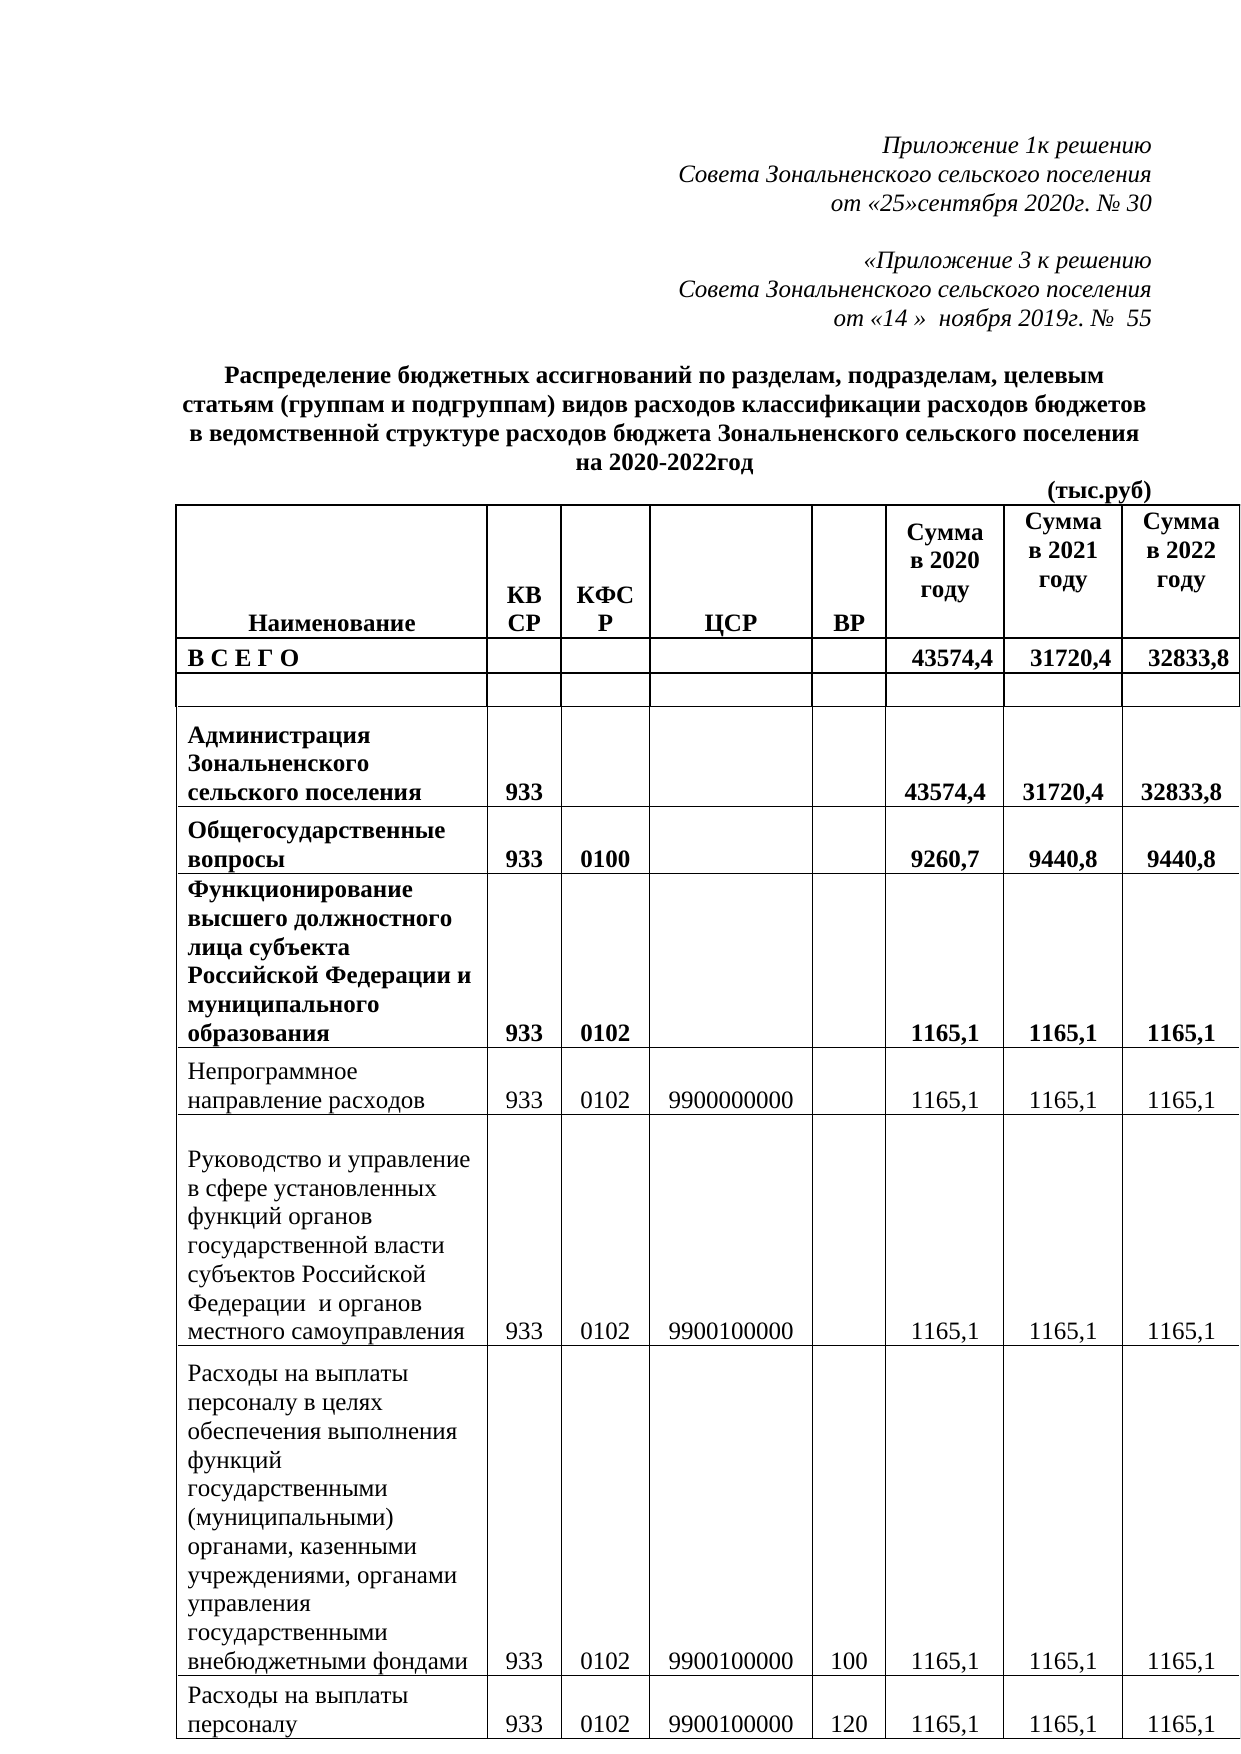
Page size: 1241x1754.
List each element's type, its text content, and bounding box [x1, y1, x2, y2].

table_cell [651, 639, 811, 672]
table_cell 933 [488, 1048, 561, 1114]
table_cell 9900100000 [650, 1346, 812, 1675]
table_cell 933 [488, 1115, 561, 1345]
table_cell 933 [488, 874, 561, 1047]
table_cell 31720,4 [1004, 707, 1122, 806]
table_cell 1165,1 [1004, 1346, 1122, 1675]
table_cell Расходы на выплаты персоналу в целях обеспечения выполнения функций государственными (муниципальными) органами, казенными учреждениями, органами управления государственными внебюджетными фондами [177, 1346, 487, 1675]
table_cell 43574,4 [886, 707, 1003, 806]
table_cell Непрограммное направление расходов [177, 1048, 487, 1114]
table_cell 933 [488, 1676, 561, 1738]
table_cell Функционирование высшего должностного лица субъекта Российской Федерации и муниципального образования [177, 874, 487, 1047]
table_cell 9440,8 [1123, 806, 1240, 873]
table_cell 9900000000 [650, 1048, 812, 1114]
table_cell [488, 674, 560, 706]
table_cell [177, 674, 486, 706]
table_cell 0102 [562, 1048, 649, 1114]
table_cell 1165,1 [886, 1346, 1003, 1675]
table_cell 933 [488, 707, 561, 806]
table_cell [813, 874, 885, 1047]
table_cell Администрация Зональненского сельского поселения [177, 707, 487, 806]
table_header Сумма в 2021 году [1005, 506, 1121, 637]
table_cell [813, 639, 885, 672]
table_cell [813, 674, 885, 706]
table_cell [650, 874, 812, 1047]
table_cell 32833,8 [1123, 639, 1239, 672]
table_header ВР [813, 506, 885, 637]
table_cell 9260,7 [886, 807, 1003, 873]
table_cell 1165,1 [1004, 1115, 1122, 1345]
table_cell 31720,4 [1005, 639, 1121, 672]
text от «25»сентября 2020г. № 30 [177, 188, 1152, 217]
table_cell 100 [813, 1346, 885, 1675]
table_cell 9900100000 [650, 1676, 812, 1738]
table_cell [813, 1115, 885, 1345]
table_cell 1165,1 [1004, 1676, 1122, 1738]
text Распределение бюджетных ассигнований по разделам, подразделам, целевым статьям (группам и подгруппам) видов расходов классификации расходов бюджетов в ведомственной структуре расходов бюджета Зональненского сельского поселения на 2020-2022год [177, 361, 1152, 476]
table_header Сумма в 2020 году [887, 506, 1003, 603]
table_cell [562, 674, 649, 706]
table_cell 1165,1 [1123, 1114, 1240, 1345]
table_cell [650, 707, 812, 806]
table_cell 1165,1 [1123, 1675, 1240, 1738]
table_cell 1165,1 [886, 874, 1003, 1047]
table_cell 933 [488, 1346, 561, 1675]
table_cell 0102 [562, 874, 649, 1047]
table_cell 9440,8 [1004, 807, 1122, 873]
table_cell [813, 1048, 885, 1114]
table_cell [887, 603, 1003, 637]
table_header КВСР [488, 506, 560, 637]
text Приложение 1к решению [177, 131, 1152, 159]
table_cell 1165,1 [1123, 1047, 1240, 1114]
table_cell [562, 639, 649, 672]
table_cell 1165,1 [886, 1115, 1003, 1345]
table_cell 1165,1 [1123, 873, 1240, 1047]
table_cell В С Е Г О [177, 639, 486, 672]
table_cell [650, 807, 812, 873]
table_cell 120 [813, 1676, 885, 1738]
text Совета Зональненского сельского поселения [177, 274, 1152, 303]
table_header КФСР [562, 506, 649, 637]
table_header Наименование [177, 506, 486, 637]
table_cell 1165,1 [1004, 874, 1122, 1047]
text (тыс.руб) [177, 476, 1152, 504]
table_cell 9900100000 [650, 1115, 812, 1345]
table_cell 0100 [562, 807, 649, 873]
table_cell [177, 1676, 487, 1738]
text от «14 » ноября 2019г. № 55 [177, 303, 1152, 332]
text «Приложение 3 к решению [177, 246, 1152, 274]
table_cell [887, 674, 1003, 706]
table_cell [1005, 674, 1121, 706]
table_cell 1165,1 [886, 1048, 1003, 1114]
table_cell [813, 807, 885, 873]
table_cell [1123, 674, 1239, 706]
table_cell 933 [488, 807, 561, 873]
table_cell Общегосударственные вопросы [177, 807, 487, 873]
table_cell [562, 707, 649, 806]
table_cell 0102 [562, 1676, 649, 1738]
table_cell [651, 674, 811, 706]
table_cell 1165,1 [1004, 1048, 1122, 1114]
table_header ЦСР [651, 506, 811, 637]
table_cell 1165,1 [886, 1676, 1003, 1738]
table_cell 1165,1 [1123, 1345, 1240, 1675]
text Совета Зональненского сельского поселения [177, 159, 1152, 188]
table_cell 0102 [562, 1115, 649, 1345]
table_cell 0102 [562, 1346, 649, 1675]
table_cell 32833,8 [1123, 707, 1240, 806]
table_cell [813, 707, 885, 806]
table_cell [488, 639, 560, 672]
table_cell 43574,4 [887, 639, 1003, 672]
table_header Сумма в 2022 году [1123, 506, 1239, 637]
